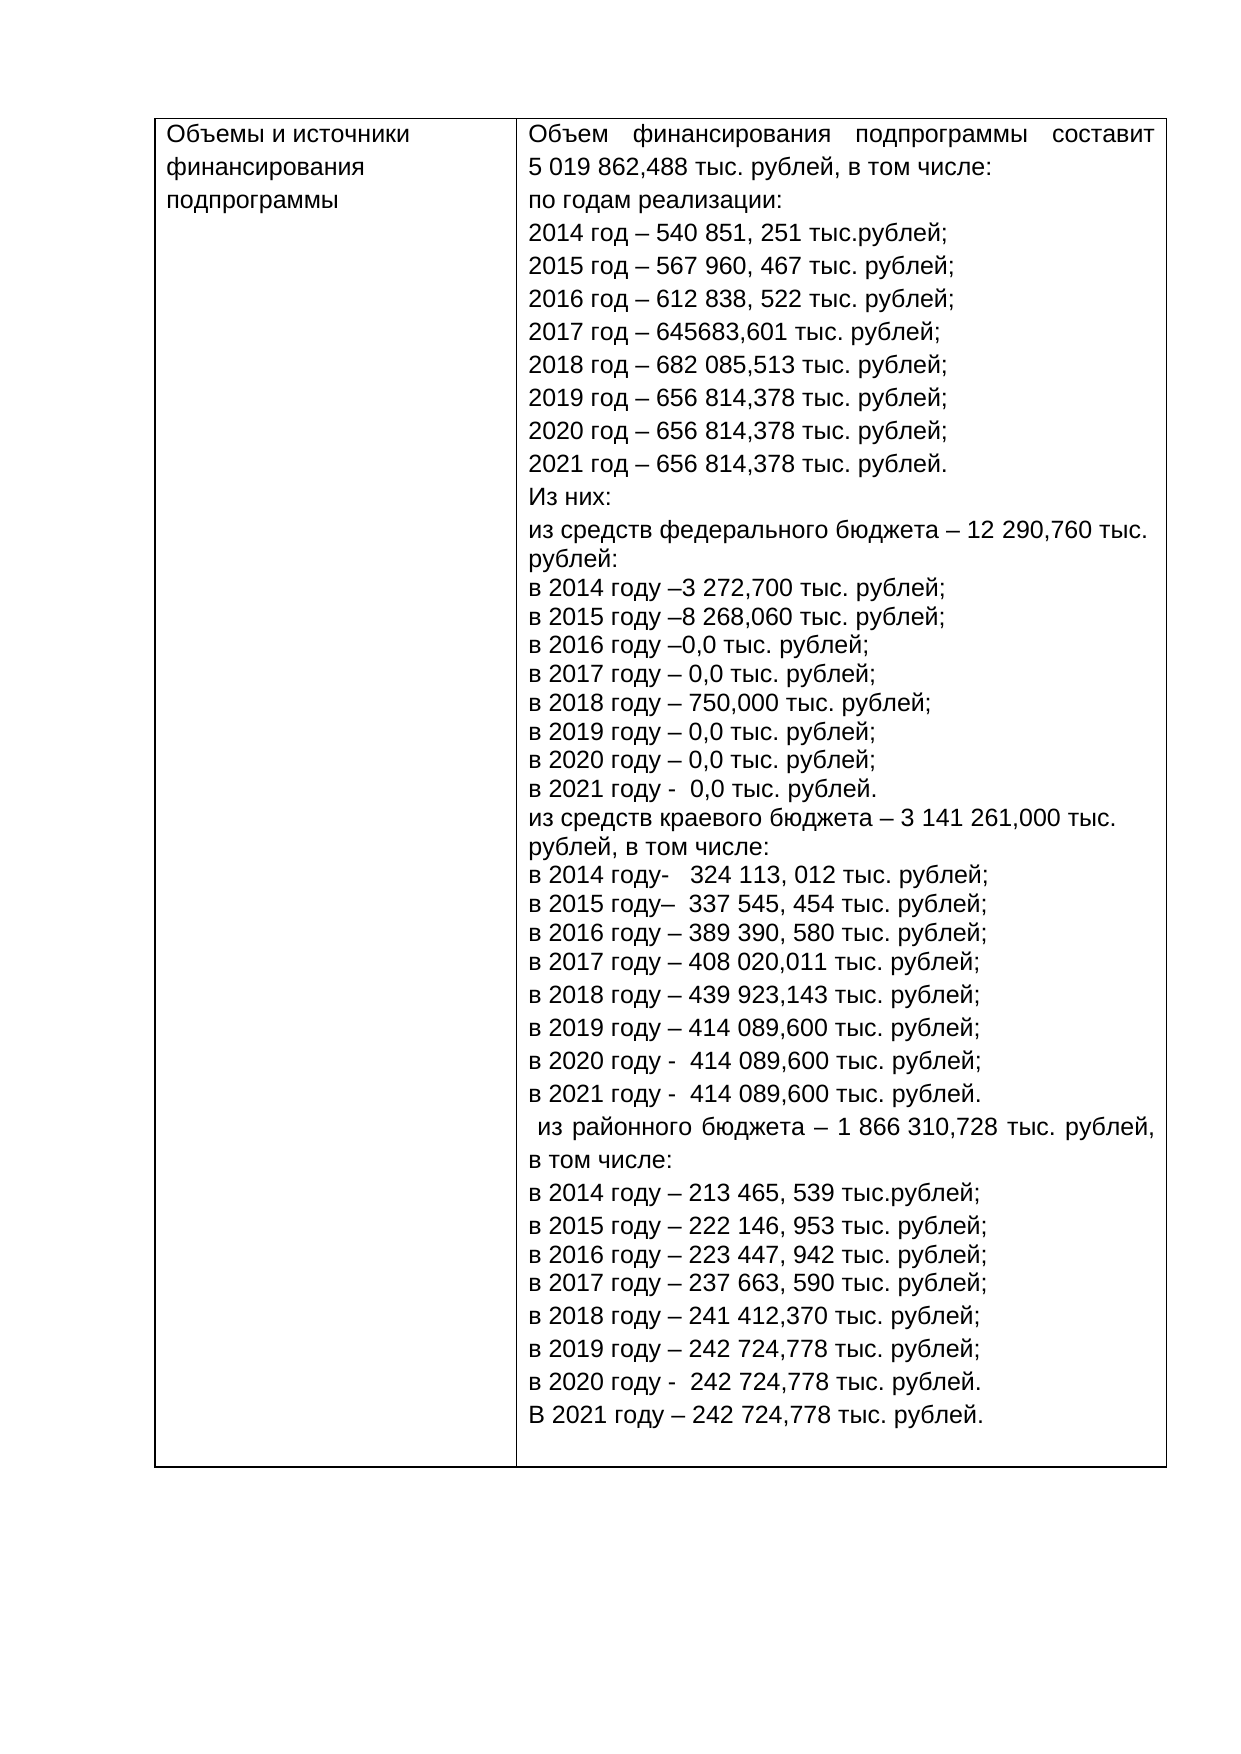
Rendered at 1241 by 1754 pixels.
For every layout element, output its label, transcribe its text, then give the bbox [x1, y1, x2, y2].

table_header Объемы и источники финансирования подпрограммы [156, 119, 516, 1466]
table_header Объем финансирования подпрограммы составит 5 019 862,488 тыс. рублей, в том числе: по годам реализации: 2014 год – 540 851, 251 тыс.рублей; 2015 год – 567 960, 467 тыс. рублей; 2016 год – 612 838, 522 тыс. рублей; 2017 год – 645683,601 тыс. рублей; 2018 год – 682 085,513 тыс. рублей; 2019 год – 656 814,378 тыс. рублей; 2020 год – 656 814,378 тыс. рублей; 2021 год – 656 814,378 тыс. рублей. Из них: из средств федерального бюджета – 12 290,760 тыс. рублей: в 2014 году –3 272,700 тыс. рублей; в 2015 году –8 268,060 тыс. рублей; в 2016 году –0,0 тыс. рублей; в 2017 году – 0,0 тыс. рублей; в 2018 году – 750,000 тыс. рублей; в 2019 году – 0,0 тыс. рублей; в 2020 году – 0,0 тыс. рублей; в 2021 году - 0,0 тыс. рублей. из средств краевого бюджета – 3 141 261,000 тыс. рублей, в том числе: в 2014 году- 324 113, 012 тыс. рублей; в 2015 году– 337 545, 454 тыс. рублей; в 2016 году – 389 390, 580 тыс. рублей; в 2017 году – 408 020,011 тыс. рублей; в 2018 году – 439 923,143 тыс. рублей; в 2019 году – 414 089,600 тыс. рублей; в 2020 году - 414 089,600 тыс. рублей; в 2021 году - 414 089,600 тыс. рублей. из районного бюджета – 1 866 310,728 тыс. рублей, в том числе: в 2014 году – 213 465, 539 тыс.рублей; в 2015 году – 222 146, 953 тыс. рублей; в 2016 году – 223 447, 942 тыс. рублей; в 2017 году – 237 663, 590 тыс. рублей; в 2018 году – 241 412,370 тыс. рублей; в 2019 году – 242 724,778 тыс. рублей; в 2020 году - 242 724,778 тыс. рублей. В 2021 году – 242 724,778 тыс. рублей. [517, 119, 1166, 1466]
